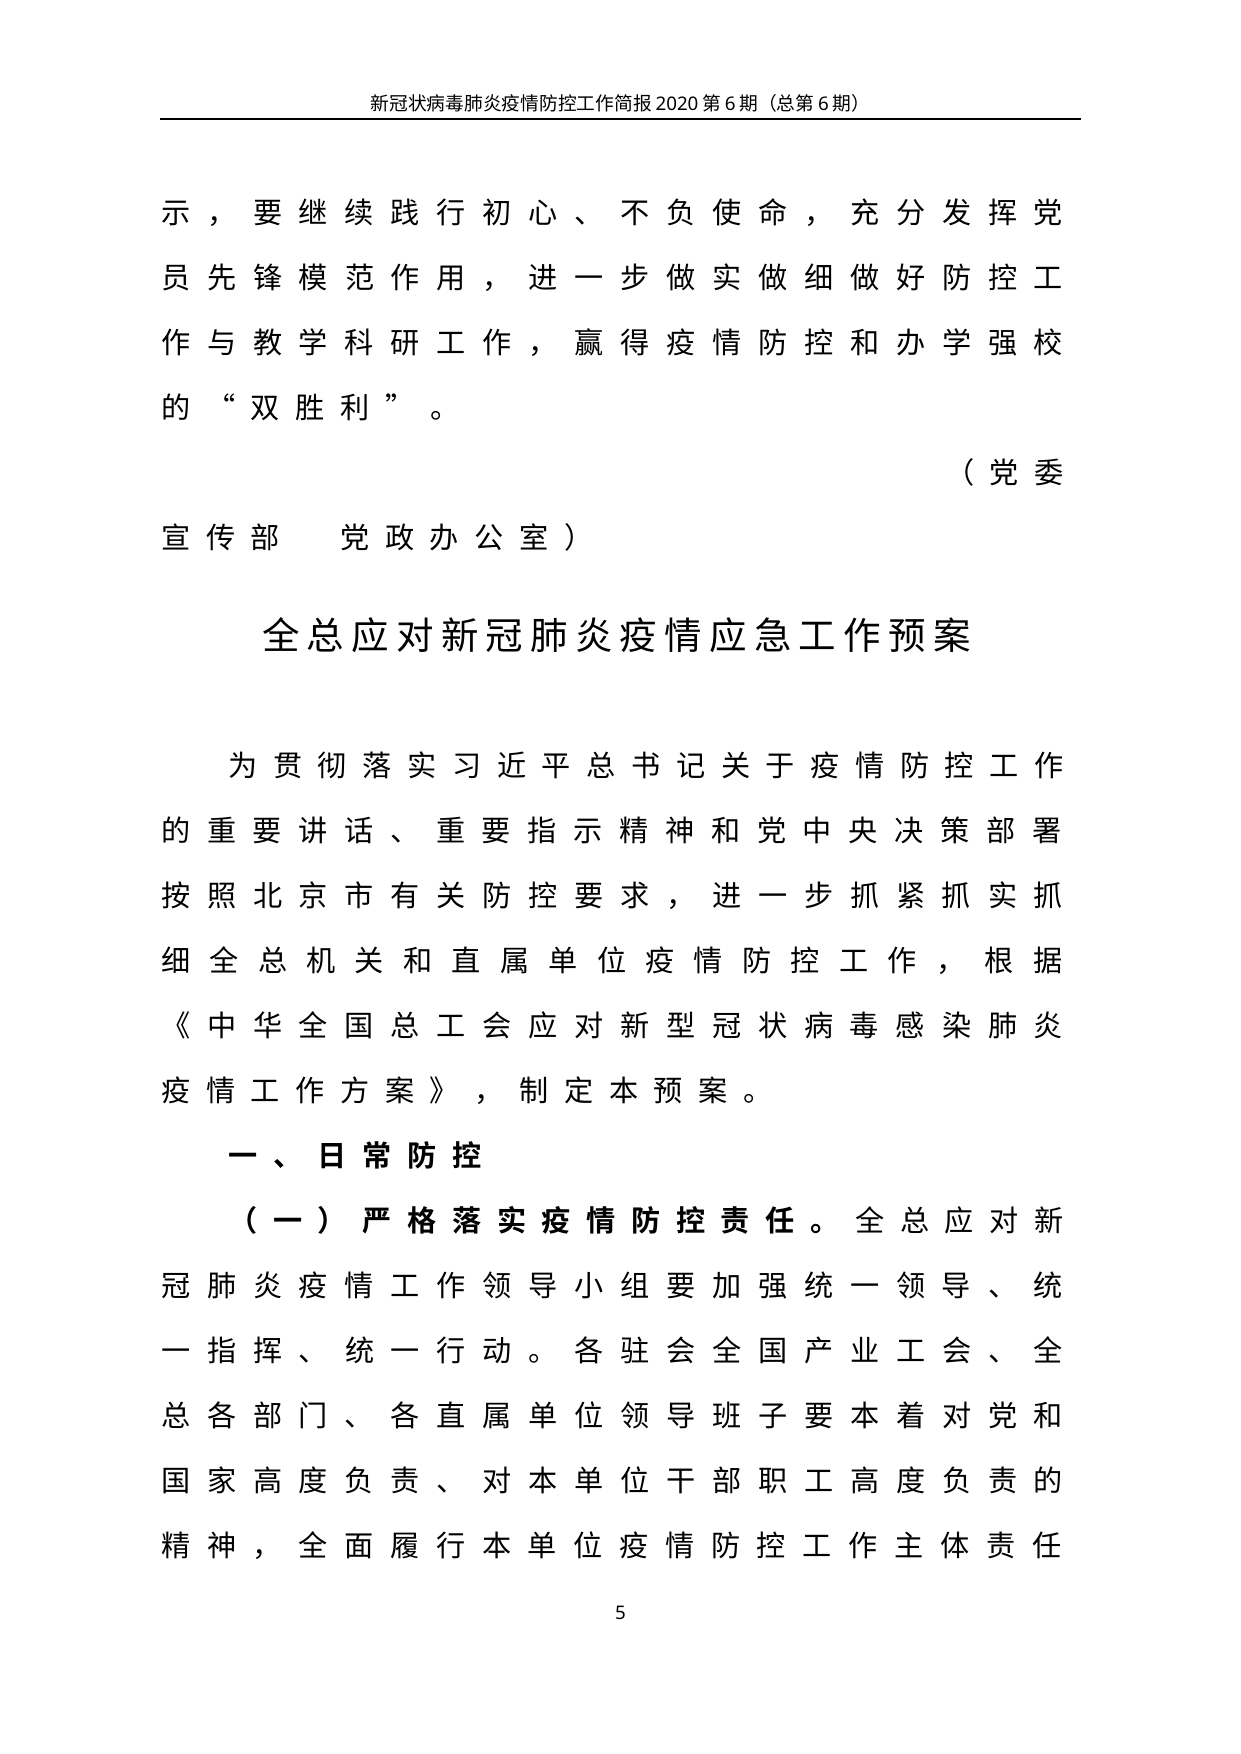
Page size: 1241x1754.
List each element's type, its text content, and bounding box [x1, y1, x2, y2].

subtitle 全总应对新冠肺炎疫情应急工作预案 [161, 601, 1079, 666]
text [161, 178, 1079, 438]
text （党委宣传部 党政办公室） [161, 438, 1079, 568]
text 一、日常防控 [161, 1121, 1079, 1186]
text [161, 1186, 1079, 1576]
text 为贯彻落实习近平总书记关于疫情防控工作的重要讲话、重要指示精神和党中央决策部署，按照北京市有关防控要求，进一步抓紧抓实抓细全总机关和直属单位疫情防控工作，根据《中华全国总工会应对新型冠状病毒感染肺炎疫情工作方案》，制定本预案。 [161, 731, 1079, 1121]
